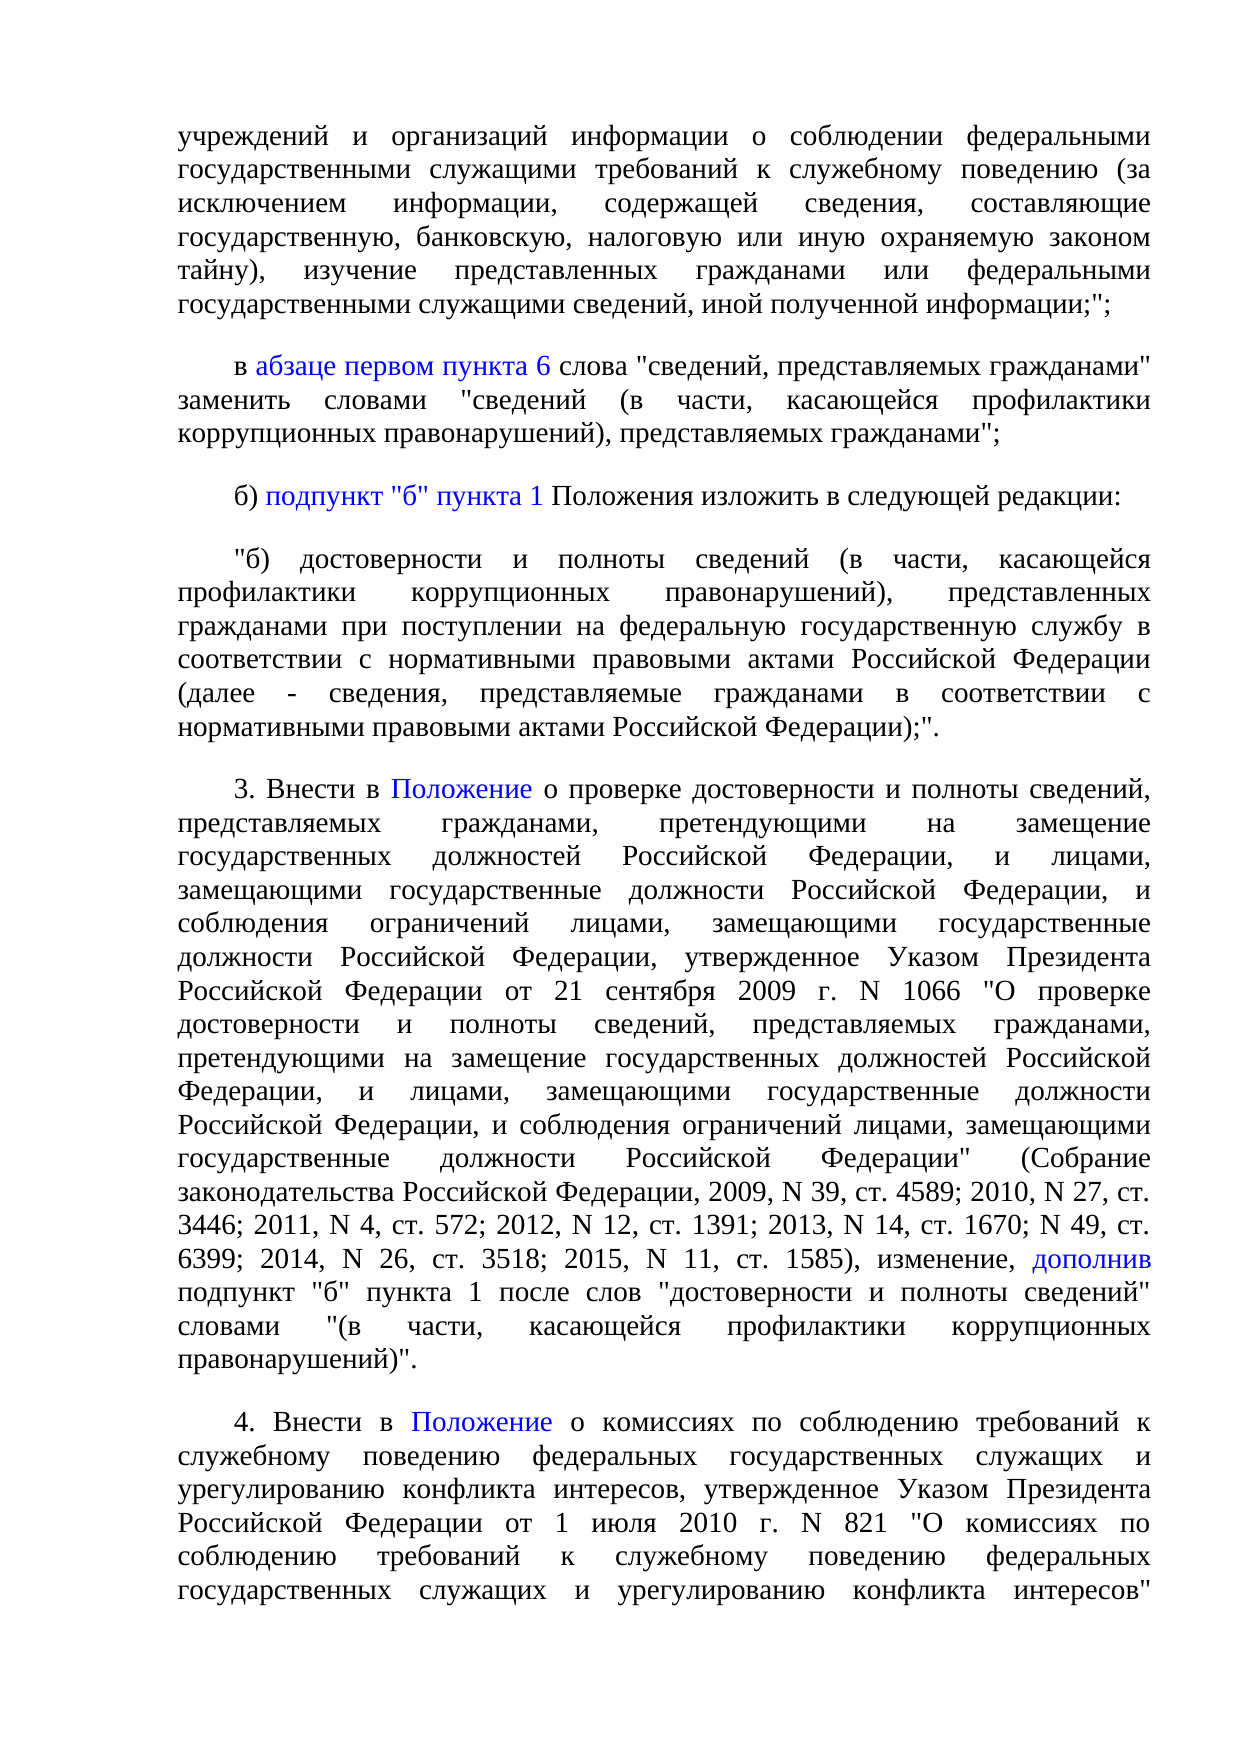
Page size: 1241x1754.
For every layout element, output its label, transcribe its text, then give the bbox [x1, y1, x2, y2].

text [177, 1404, 1152, 1606]
text "б) достоверности и полноты сведений (в части, касающейся профилактики коррупционных правонарушений), представленных гражданами при поступлении на федеральную государственную службу в соответствии с нормативными правовыми актами Российской Федерации (далее - сведения, представляемые гражданами в соответствии с нормативными правовыми актами Российской Федерации);". [177, 541, 1152, 742]
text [177, 118, 1152, 319]
text б) подпункт "б" пункта 1 Положения изложить в следующей редакции: [177, 478, 1152, 512]
text 3. Внести в Положение о проверке достоверности и полноты сведений, представляемых гражданами, претендующими на замещение государственных должностей Российской Федерации, и лицами, замещающими государственные должности Российской Федерации, и соблюдения ограничений лицами, замещающими государственные должности Российской Федерации, утвержденное Указом Президента Российской Федерации от 21 сентября 2009 г. N 1066 "О проверке достоверности и полноты сведений, представляемых гражданами, претендующими на замещение государственных должностей Российской Федерации, и лицами, замещающими государственные должности Российской Федерации, и соблюдения ограничений лицами, замещающими государственные должности Российской Федерации" (Собрание законодательства Российской Федерации, 2009, N 39, ст. 4589; 2010, N 27, ст. 3446; 2011, N 4, ст. 572; 2012, N 12, ст. 1391; 2013, N 14, ст. 1670; N 49, ст. 6399; 2014, N 26, ст. 3518; 2015, N 11, ст. 1585), изменение, дополнив подпункт "б" пункта 1 после слов "достоверности и полноты сведений" словами "(в части, касающейся профилактики коррупционных правонарушений)". [177, 771, 1152, 1375]
text в абзаце первом пункта 6 слова "сведений, представляемых гражданами" заменить словами "сведений (в части, касающейся профилактики коррупционных правонарушений), представляемых гражданами"; [177, 348, 1152, 449]
